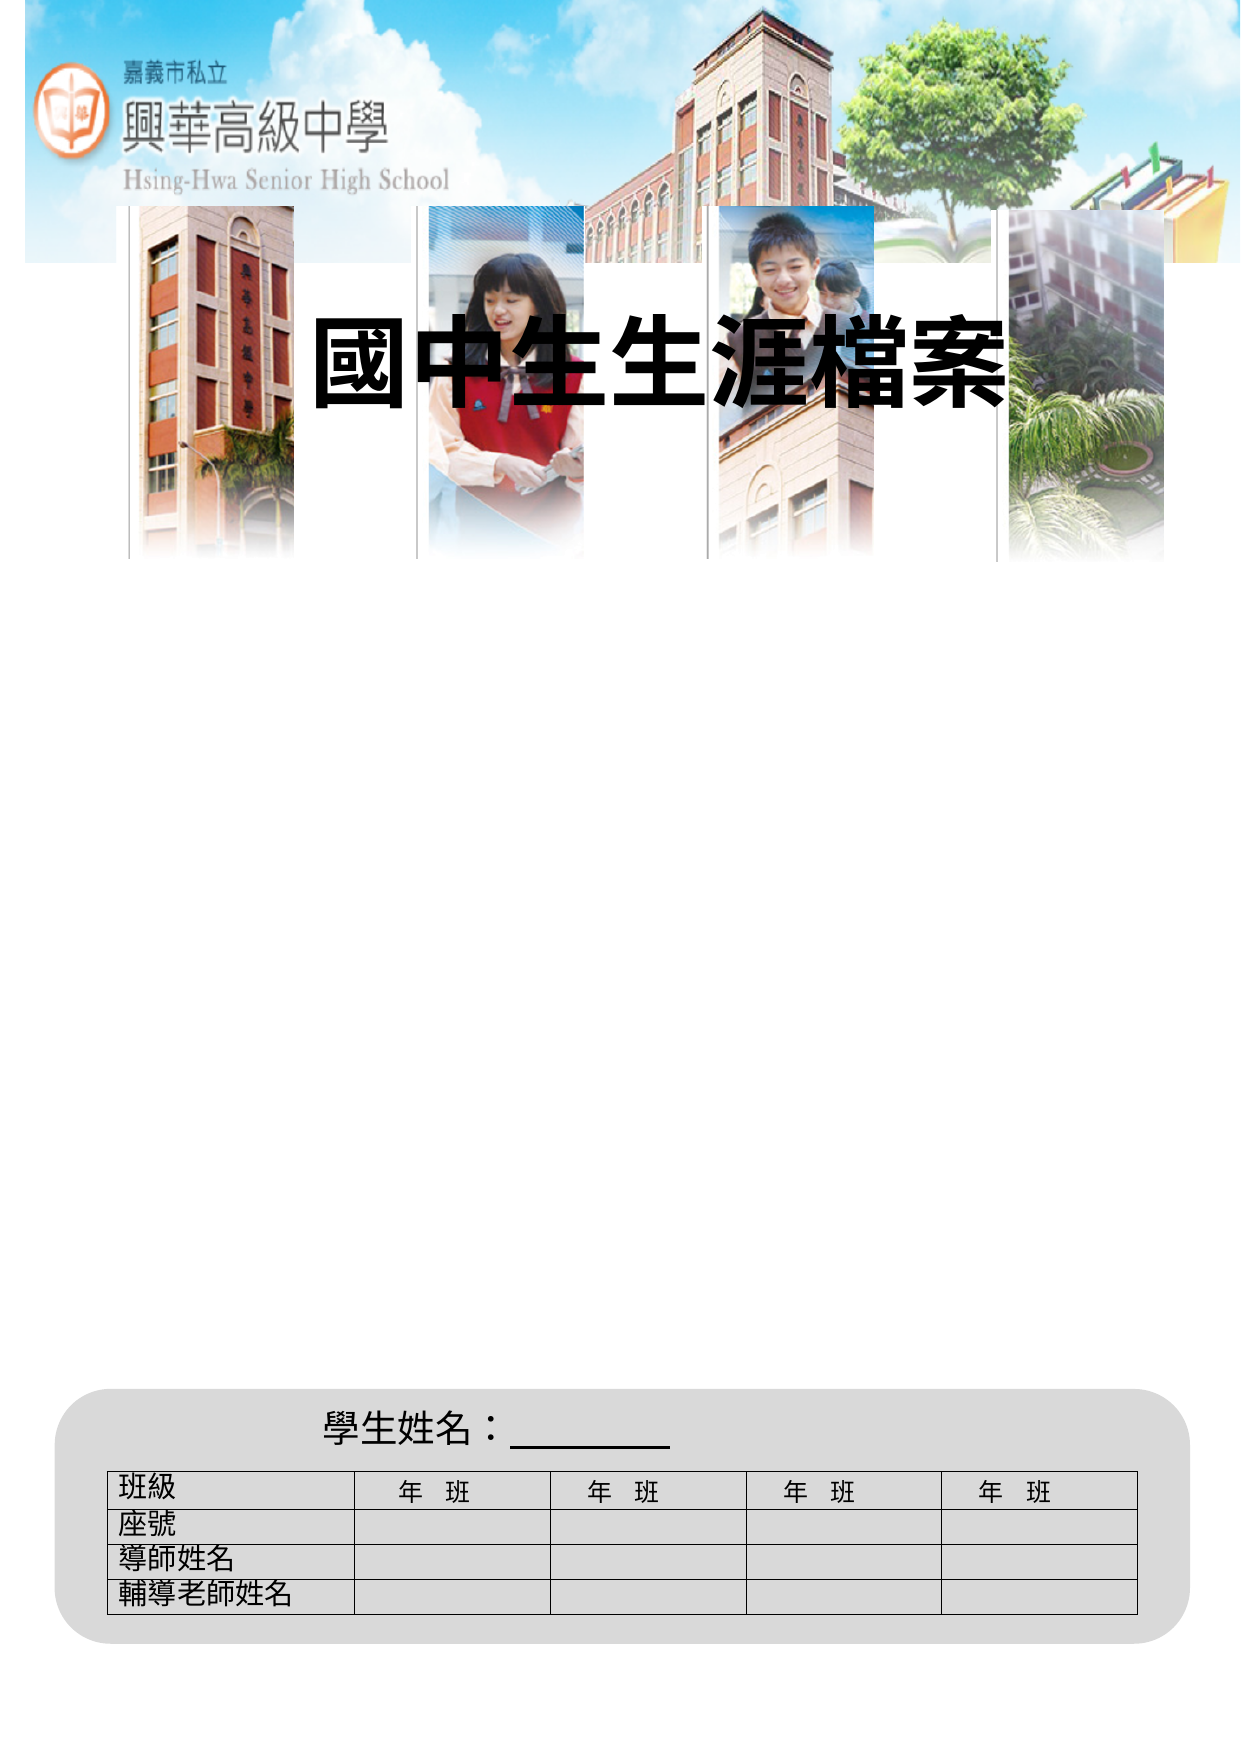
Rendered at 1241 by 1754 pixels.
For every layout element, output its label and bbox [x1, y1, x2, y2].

picture [25, 0, 1241, 562]
